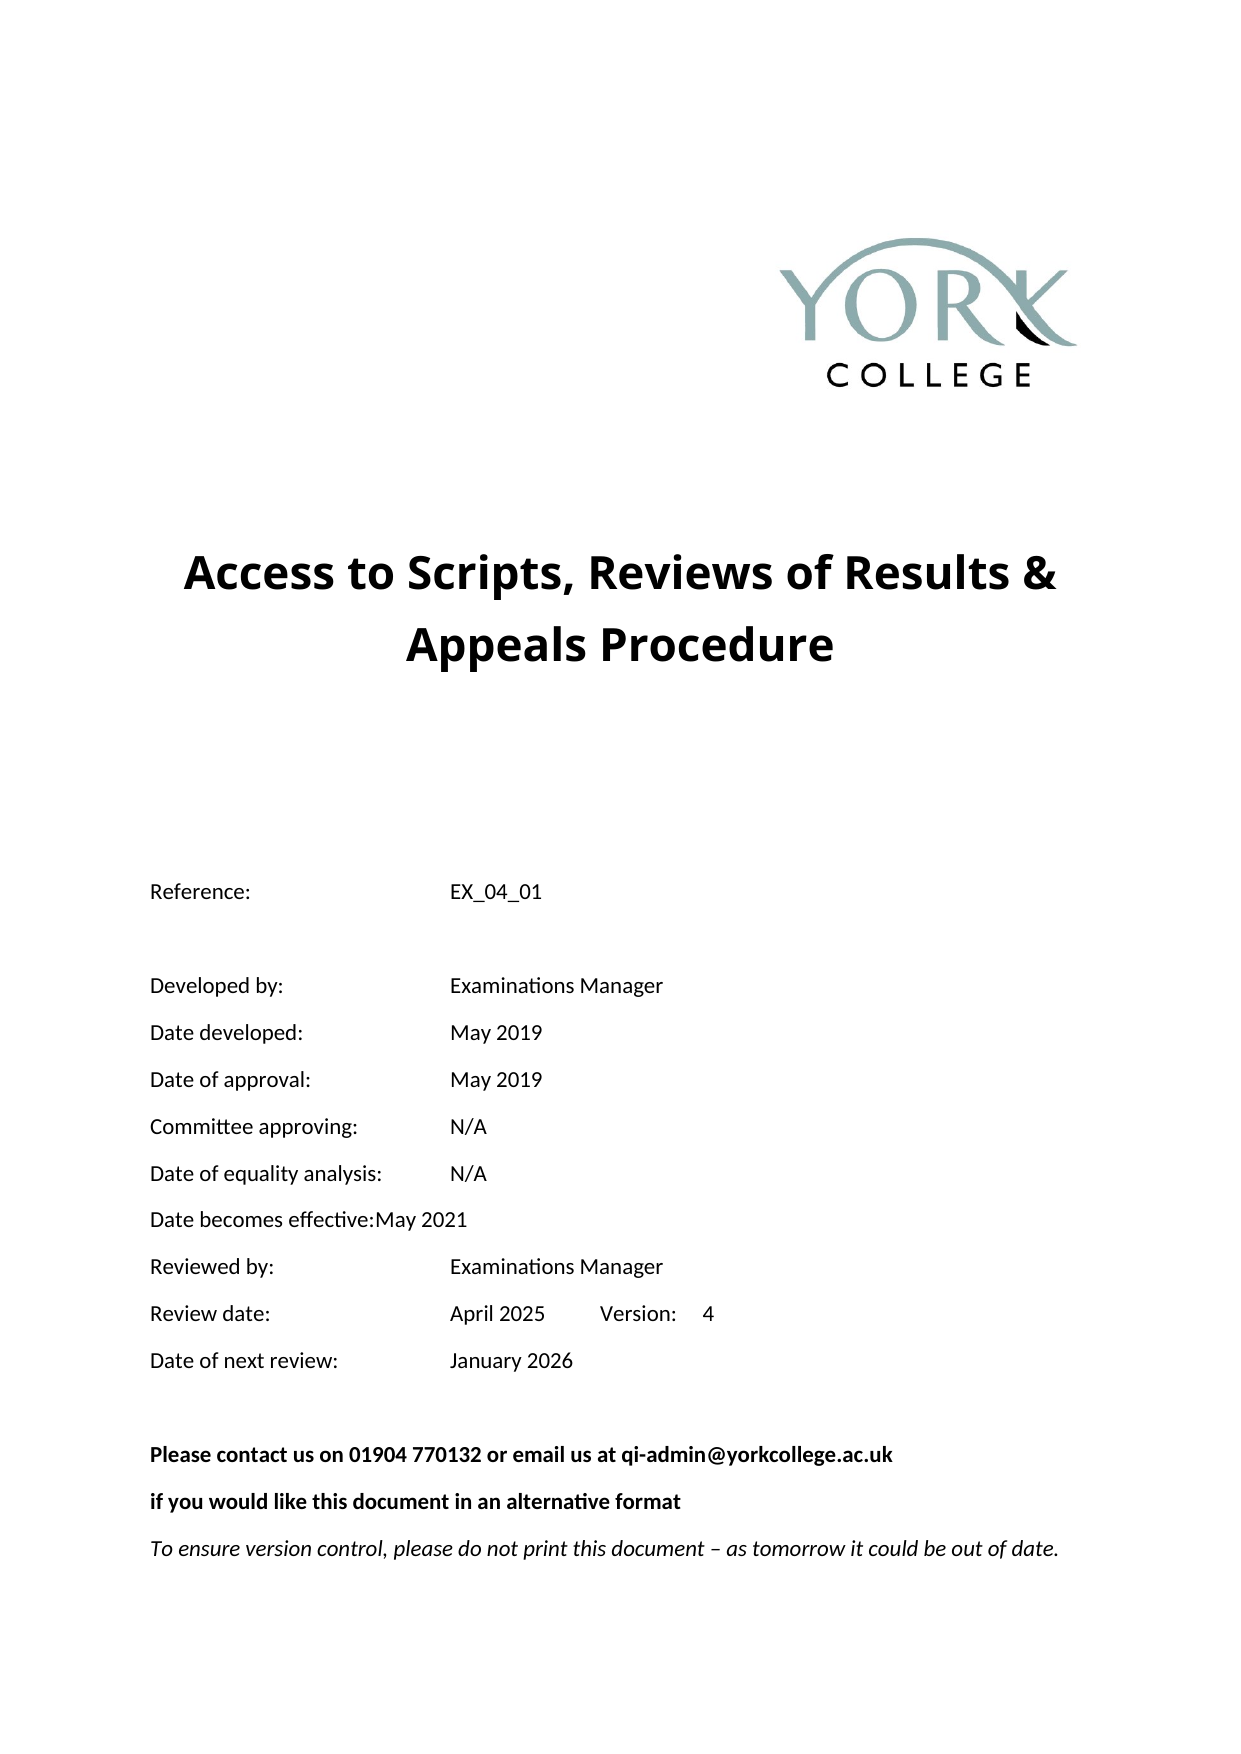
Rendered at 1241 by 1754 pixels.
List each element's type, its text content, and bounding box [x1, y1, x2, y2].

text Date of equality analysis: N/A [150, 1159, 1090, 1187]
text Date developed: May 2019 [150, 1018, 1090, 1046]
text Date becomes effective: May 2021 [150, 1206, 1090, 1233]
text if you would like this document in an alternative format [150, 1487, 1090, 1515]
text Date of approval: May 2019 [150, 1065, 1090, 1093]
text Access to Scripts, Reviews of Results & Appeals Procedure [150, 541, 1090, 675]
text To ensure version control, please do not print this document – as tomorrow it could be out of date. [150, 1534, 1090, 1562]
text Reference: EX_04_01 [150, 877, 1090, 905]
text Reviewed by: Examinations Manager [150, 1252, 1090, 1280]
text Committee approving: N/A [150, 1112, 1090, 1140]
picture [765, 150, 1091, 475]
text Developed by: Examinations Manager [150, 971, 1090, 999]
text Date of next review: January 2026 [150, 1346, 1090, 1374]
text Review date: April 2025 Version: 4 [150, 1299, 1090, 1327]
text Please contact us on 01904 770132 or email us at qi-admin@yorkcollege.ac.uk [150, 1440, 1090, 1468]
